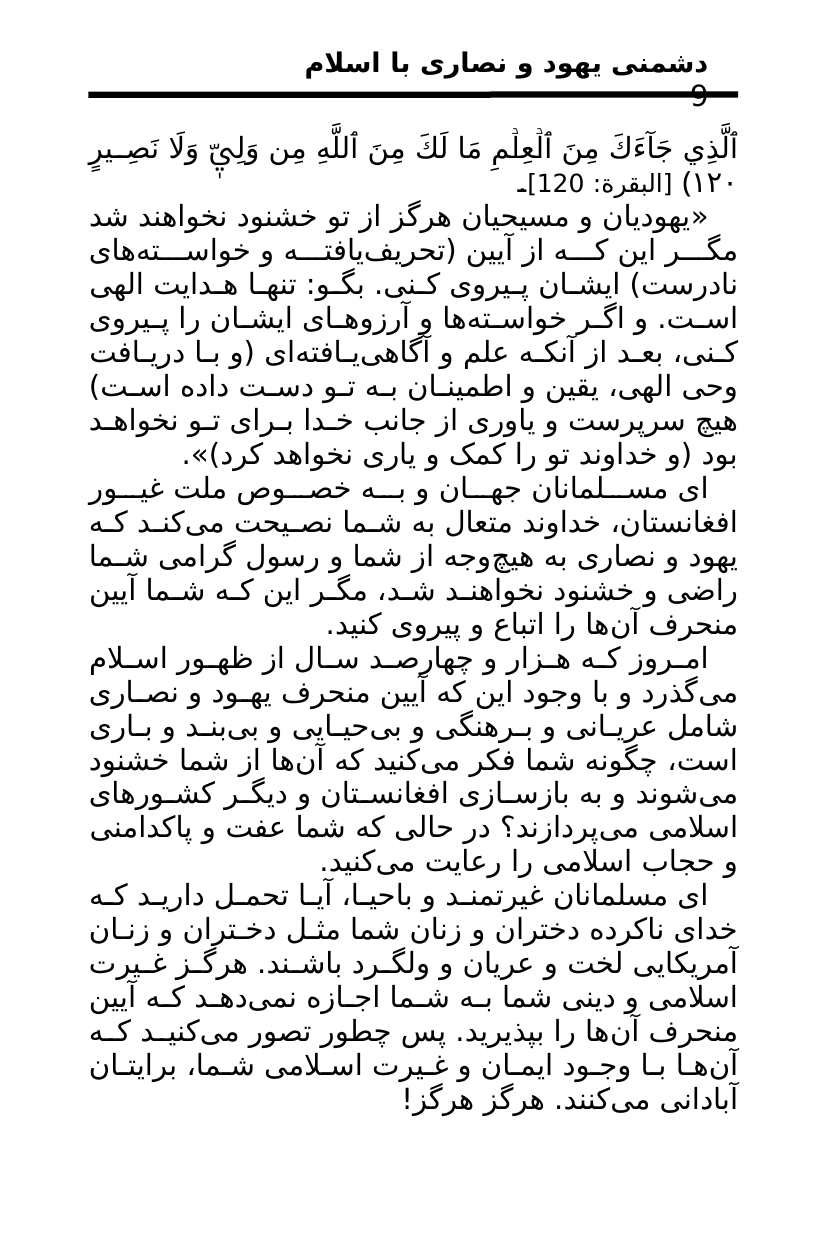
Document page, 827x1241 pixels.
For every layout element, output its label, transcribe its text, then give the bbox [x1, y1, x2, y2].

text امروز که هزار و چهارصد سال از ظهور اسلام می‌گذرد و با وجود این که آیین منحرف یهود و نصاری شامل عریانی و برهنگی و بی‌حیایی و بی‌بند و باری است، چگونه شما فکر می‌کنید که آن‌ها از شما خشنود می‌شوند و به بازسازی افغانستان و دیگر کشورهای اسلامی می‌پردازند؟ در حالی که شما عفت و پاکدامنی و حجاب اسلامی را رعایت می‌کنید. [89, 641, 738, 879]
text ای مسلمانان جهان و به خصوص ملت غیور افغانستان، خداوند متعال به شما نصیحت می‌کند که یهود و نصاری به هیچ‌وجه از شما و رسول گرامی شما راضی و خشنود نخواهند شد، مگر این که شما آیین منحرف آن‌ها را اتباع و پیروی کنید. [89, 471, 738, 641]
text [89, 132, 738, 199]
text ای مسلمانان غیرتمند و باحیا، آیا تحمل دارید که خدای ناکرده دختران و زنان شما مثل دختران و زنان آمریکایی لخت و عریان و ولگرد باشند. هرگز غیرت اسلامی و دینی شما به شما اجازه نمی‌دهد که آیین منحرف آن‌ها را بپذیرید. پس چطور تصور می‌کنید که آن‌ها با وجود ایمان و غیرت اسلامی شما، برایتان آبادانی می‌کنند. هرگز هرگز! [89, 879, 738, 1116]
text «یهودیان و مسیحیان هرگز از تو خشنود نخواهند شد مگر این که از آیین (تحریف‌یافته و خواسته‌های نادرست) ایشان پیروی کنی. بگو: تنها هدایت الهی است. و اگر خواسته‌ها و آرزوهای ایشان را پیروی کنی، بعد از آنکه علم و آگاهی‌یافته‌ای (و با دریافت وحی الهی، یقین و اطمینان به تو دست داده است) هیچ سرپرست و یاوری از جانب خدا برای تو نخواهد بود (و خداوند تو را کمک و یاری نخواهد کرد)». [89, 199, 738, 471]
